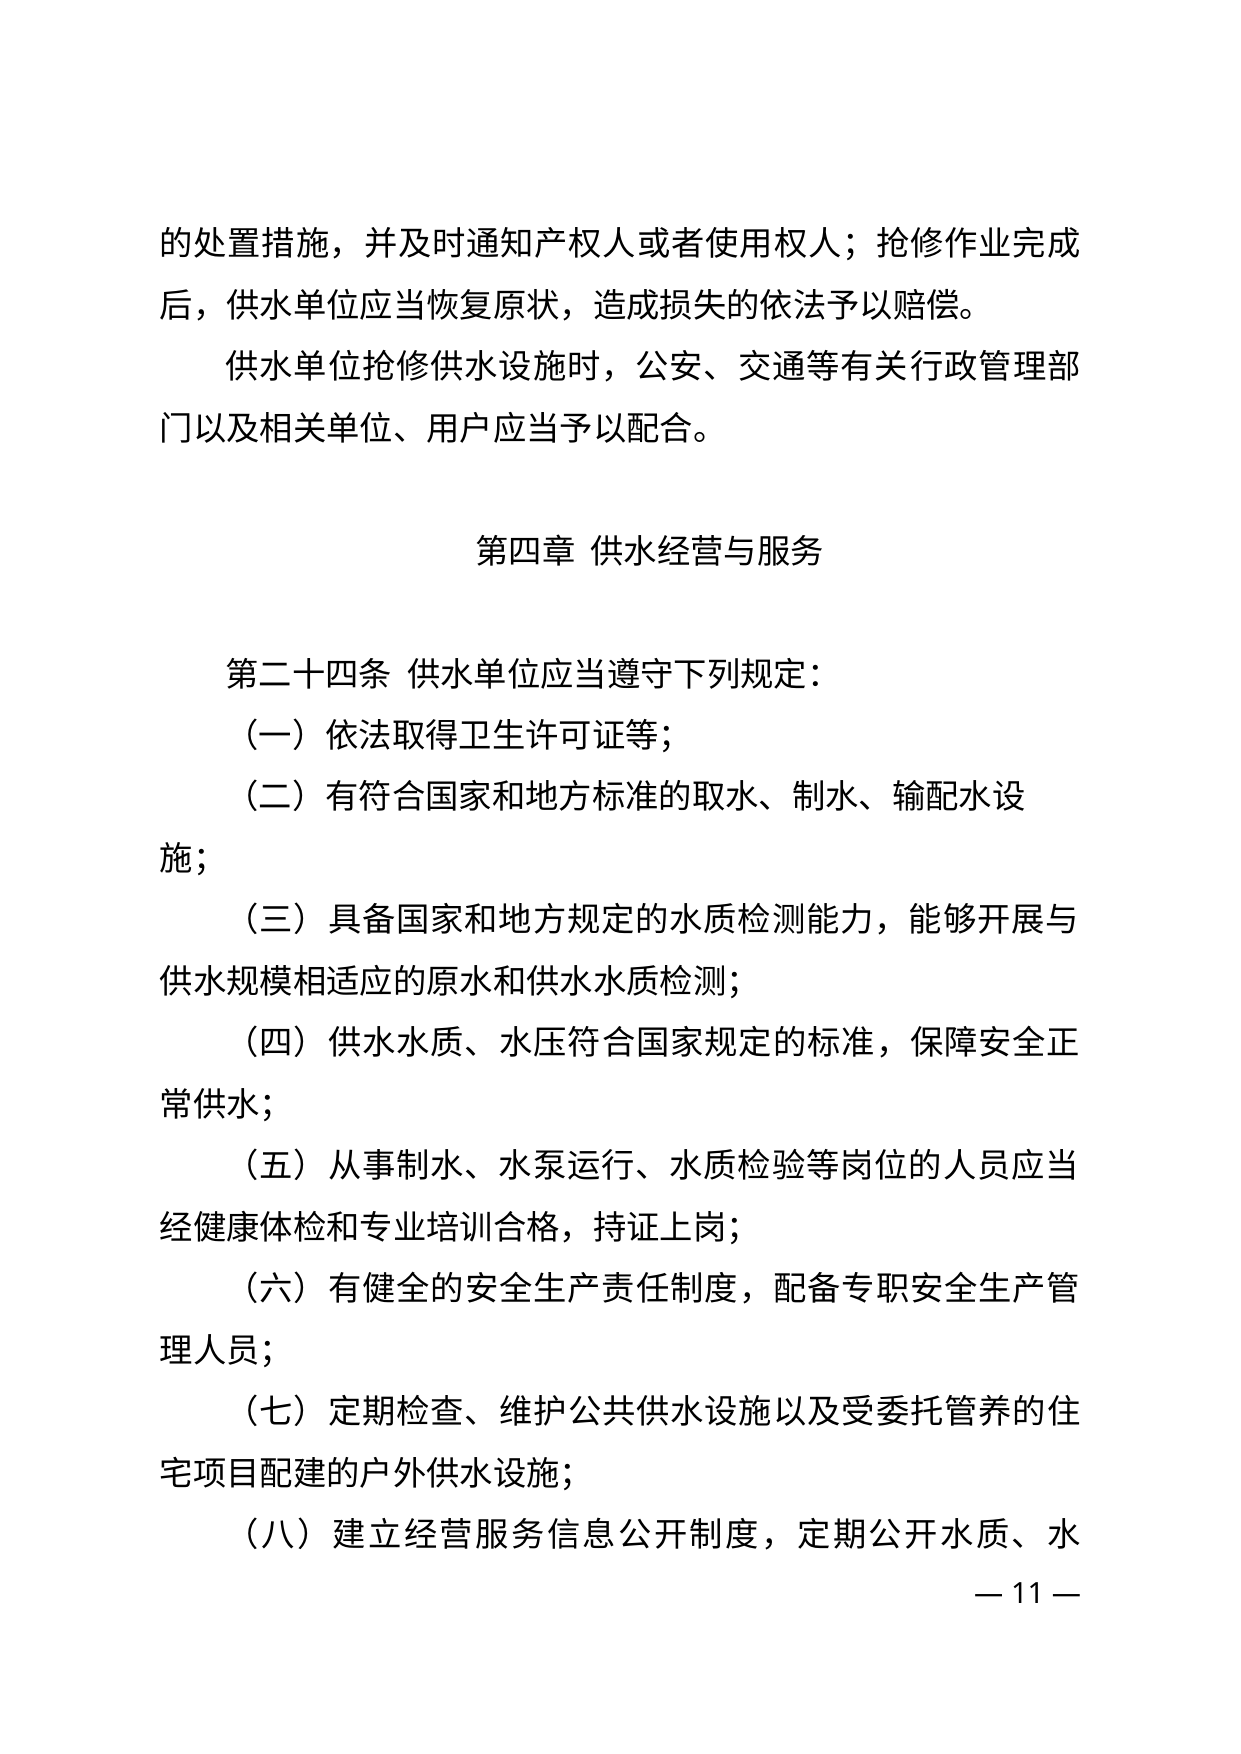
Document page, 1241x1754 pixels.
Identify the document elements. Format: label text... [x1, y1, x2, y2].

text 第二十四条 供水单位应当遵守下列规定： [159, 637, 1081, 698]
list （四）供水水质、水压符合国家规定的标准，保障安全正常供水； [159, 1006, 1081, 1128]
list （一）依法取得卫生许可证等； [159, 698, 1081, 760]
list （五）从事制水、水泵运行、水质检验等岗位的人员应当经健康体检和专业培训合格，持证上岗； [159, 1128, 1081, 1251]
text （二）有符合国家和地方标准的取水、制水、输配水设施； [159, 760, 1081, 883]
text 第四章 供水经营与服务 [159, 514, 1081, 575]
text 供水单位抢修供水设施时，公安、交通等有关行政管理部门以及相关单位、用户应当予以配合。 [159, 329, 1081, 452]
list （七）定期检查、维护公共供水设施以及受委托管养的住宅项目配建的户外供水设施； [159, 1374, 1081, 1497]
list （三）具备国家和地方规定的水质检测能力，能够开展与供水规模相适应的原水和供水水质检测； [159, 883, 1081, 1006]
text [159, 207, 1081, 329]
text （六）有健全的安全生产责任制度，配备专职安全生产管理人员； [159, 1251, 1081, 1374]
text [159, 1497, 1081, 1559]
